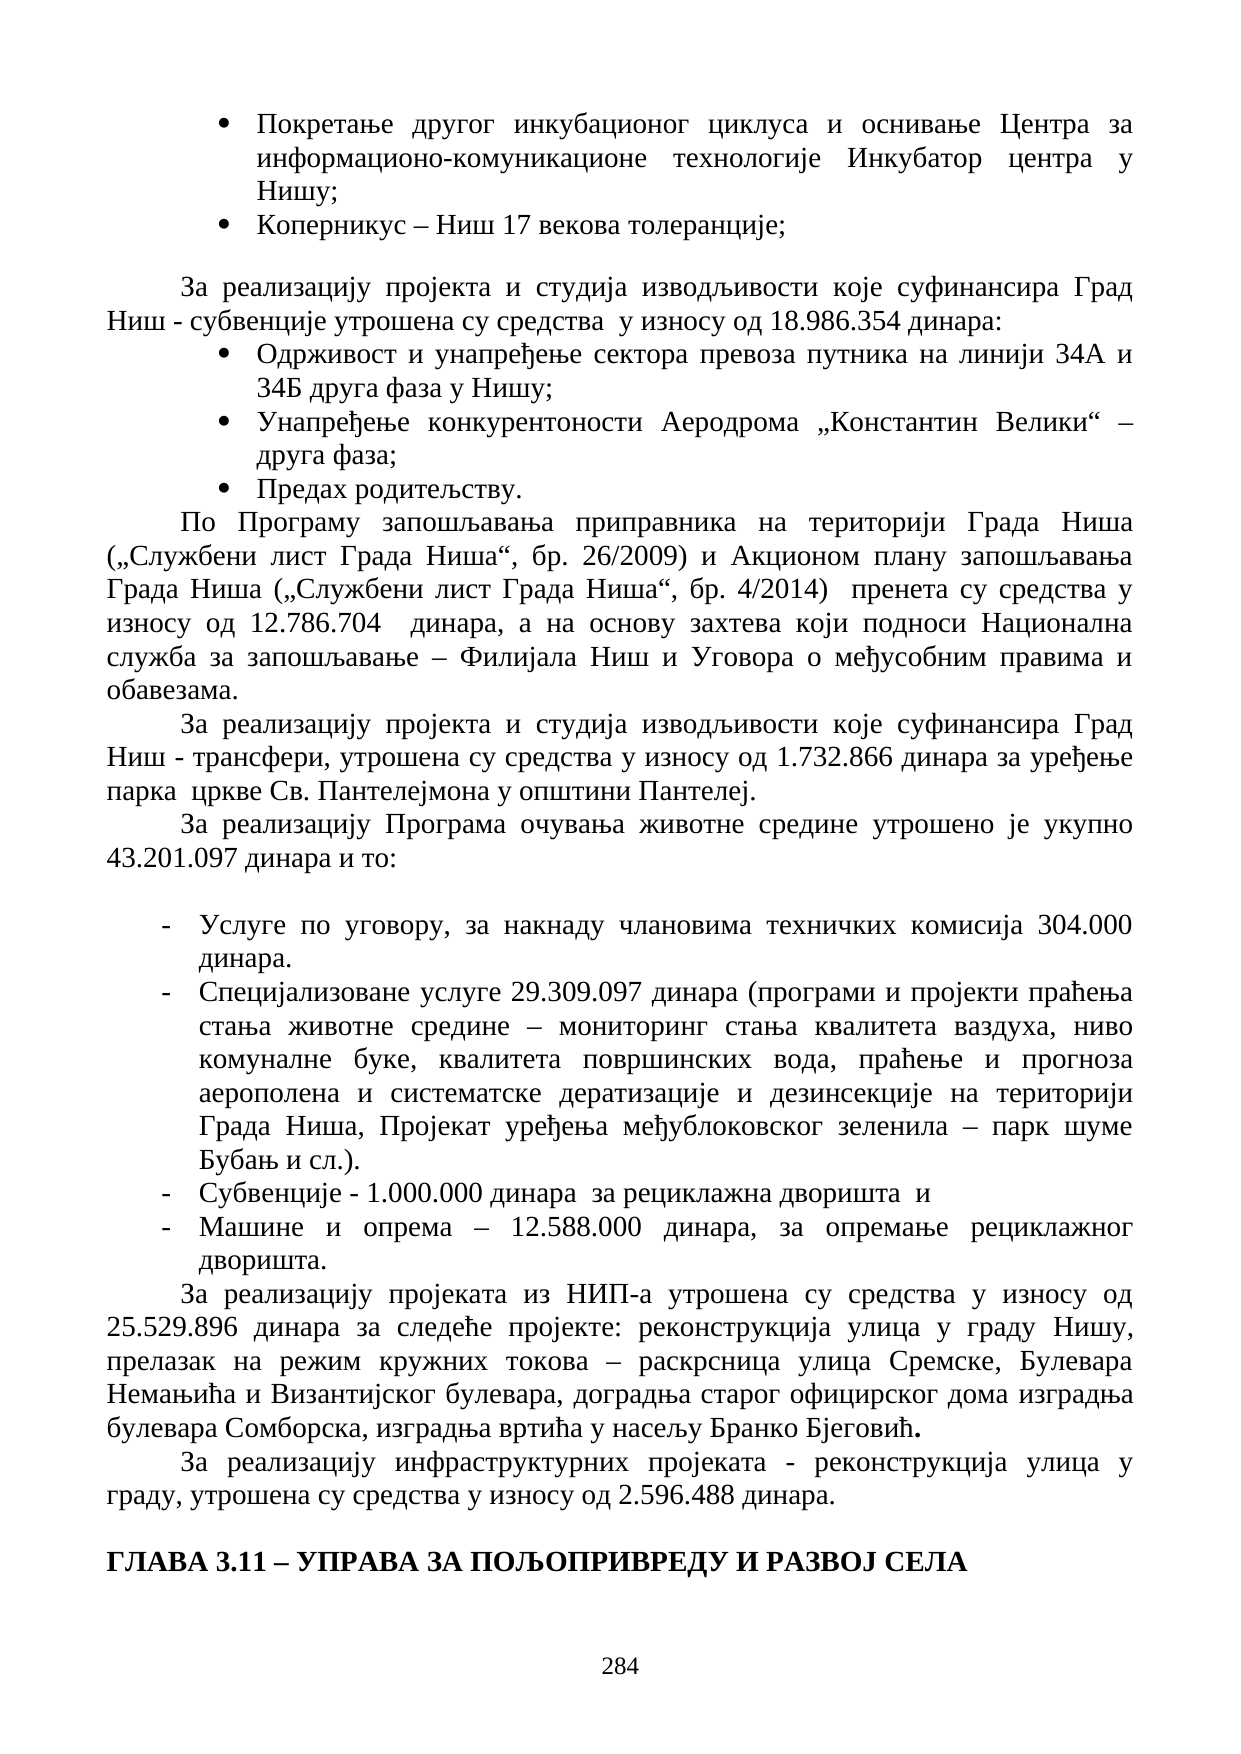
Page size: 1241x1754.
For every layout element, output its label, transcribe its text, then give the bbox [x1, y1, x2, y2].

list Машине и опрема – 12.588.000 динара, за опремање рециклажног дворишта. [161, 1209, 1134, 1276]
list Предах родитељству. [219, 471, 1134, 504]
list Унапређење конкурентоности Аеродрома „Константин Велики“ – друга фаза; [219, 404, 1134, 471]
list Специјализоване услуге 29.309.097 динара (програми и пројекти праћења стања животне средине – мониторинг стања квалитета ваздуха, ниво комуналне буке, квалитета површинских вода, праћење и прогноза аерополена и систематске дератизације и дезинсекције на територији Града Ниша, Пројекат уређења међублоковског зеленила – парк шуме Бубањ и сл.). [161, 974, 1134, 1175]
text За реализацију Програма очувања животне средине утрошено је укупно 43.201.097 динара и то: [106, 806, 1134, 873]
text За реализацију пројекта и студија изводљивости које суфинансира Град Ниш - трансфери, утрошена су средства у износу од 1.732.866 динара за уређење парка цркве Св. Пантелејмона у општини Пантелеј. [106, 706, 1134, 806]
text За реализацију инфраструктурних пројеката - реконструкција улица у граду, утрошена су средства у износу од 2.596.488 динара. [106, 1444, 1134, 1511]
text За реализацију пројекта и студија изводљивости које суфинансира Град Ниш - субвенције утрошена су средства у износу од 18.986.354 динара: [106, 269, 1134, 337]
text По Програму запошљавања приправника на територији Града Ниша („Службени лист Града Ниша“, бр. 26/2009) и Акционом плану запошљавања Града Ниша („Службени лист Града Ниша“, бр. 4/2014) пренета су средства у износу од 12.786.704 динара, а на основу захтева који подноси Национална служба за запошљавање – Филијала Ниш и Уговора о међусобним правима и обавезама. [106, 504, 1134, 706]
text ГЛАВА 3.11 – УПРАВА ЗА ПОЉОПРИВРЕДУ И РАЗВОЈ СЕЛА [106, 1544, 1134, 1578]
list Коперникус – Ниш 17 векова толеранције; [219, 207, 1134, 241]
list Услуге по уговору, за накнаду члановима техничких комисија 304.000 динара. [161, 907, 1134, 974]
text За реализацију пројеката из НИП-а утрошена су средства у износу од 25.529.896 динара за следеће пројекте: реконструкција улица у граду Нишу, прелазак на режим кружних токова – раскрсница улица Сремске, Булевара Немањића и Византијског булевара, доградња старог официрског дома изградња булевара Сомборска, изградња вртића у насељу Бранко Бјеговић. [106, 1276, 1134, 1444]
list Покретање другог инкубационог циклуса и оснивање Центра за информационо-комуникационе технологије Инкубатор центра у Нишу; [219, 106, 1134, 207]
list Одрживост и унапређење сектора превоза путника на линији 34А и 34Б друга фаза у Нишу; [219, 337, 1134, 404]
list Субвенције - 1.000.000 динара за рециклажна дворишта и [161, 1175, 1134, 1209]
